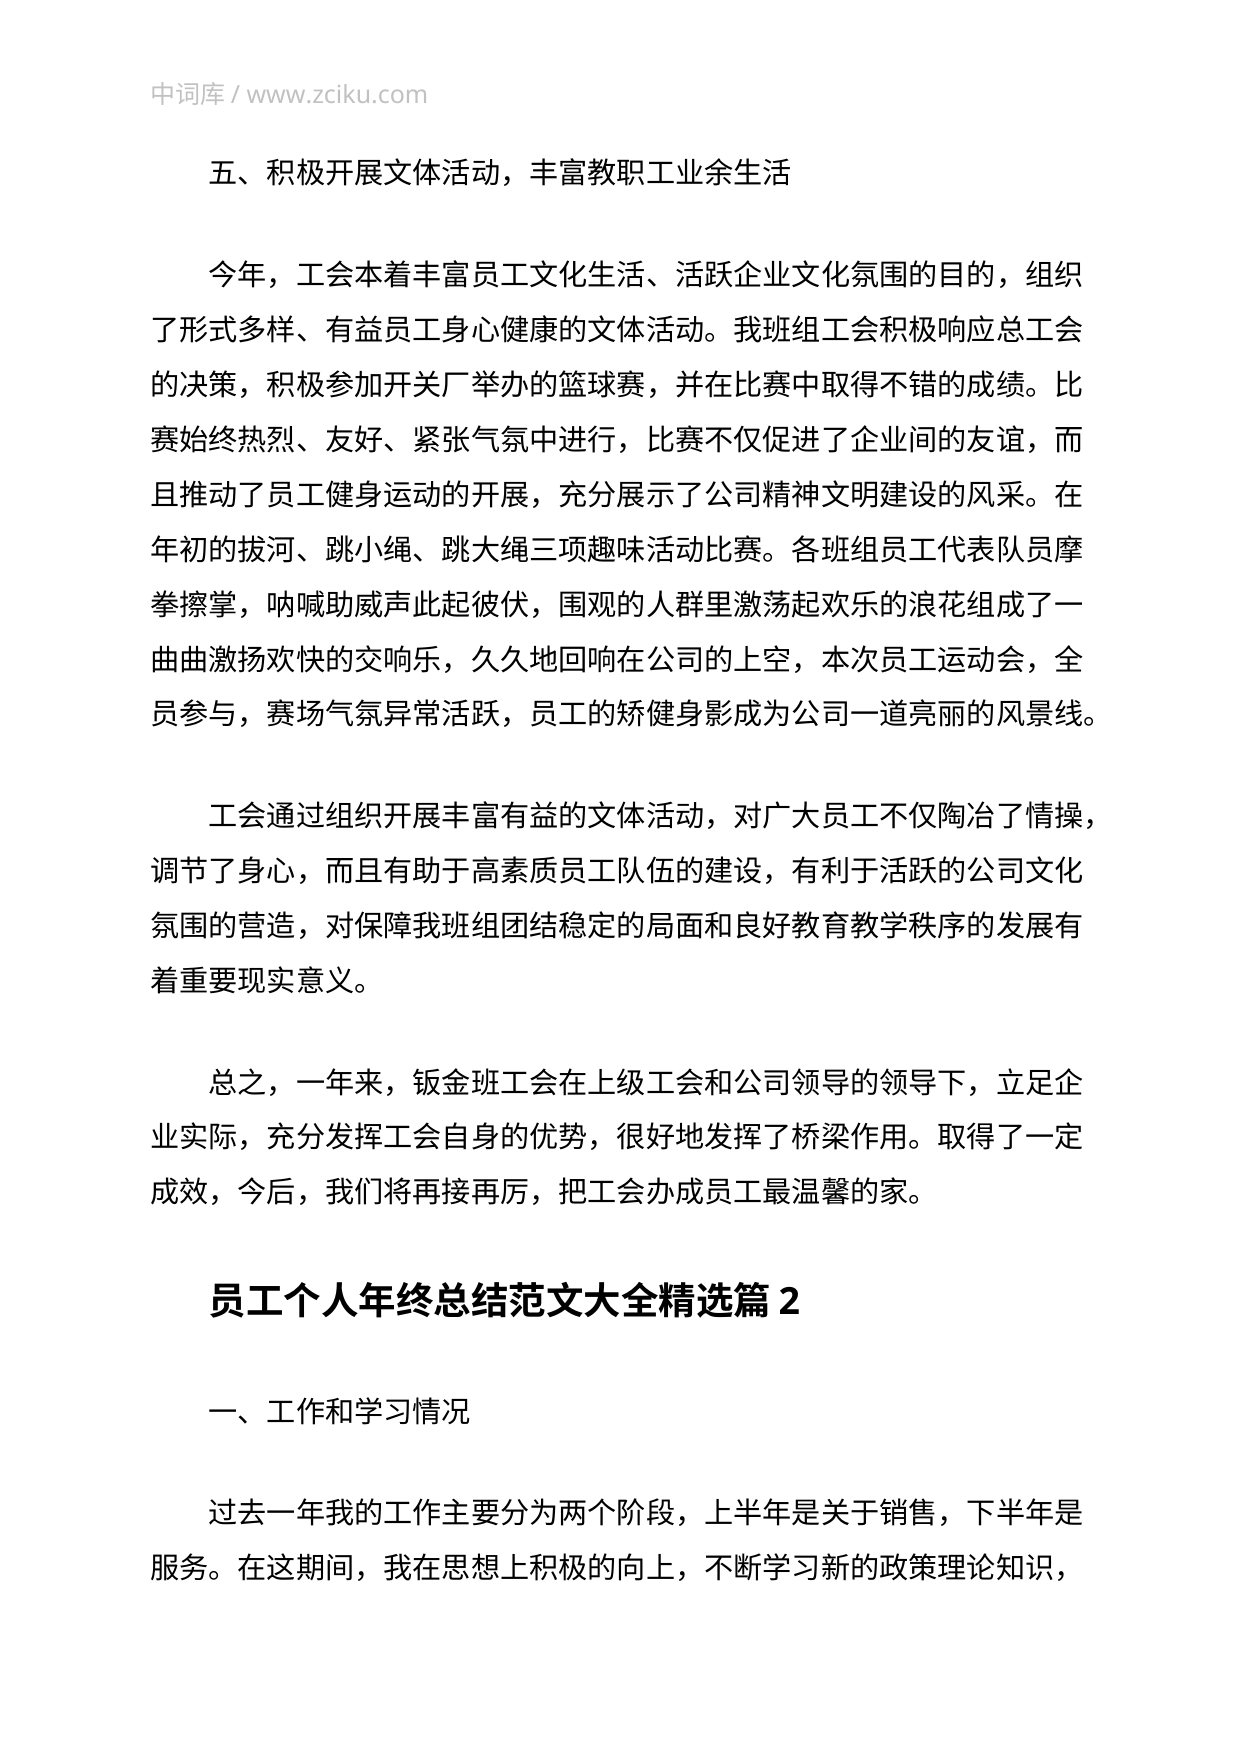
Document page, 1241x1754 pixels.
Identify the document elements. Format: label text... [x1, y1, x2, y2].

text 工会通过组织开展丰富有益的文体活动，对广大员工不仅陶冶了情操，调节了身心，而且有助于高素质员工队伍的建设，有利于活跃的公司文化氛围的营造，对保障我班组团结稳定的局面和良好教育教学秩序的发展有着重要现实意义。 [150, 793, 1090, 1000]
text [150, 1490, 1090, 1587]
text 总之，一年来，钣金班工会在上级工会和公司领导的领导下，立足企业实际，充分发挥工会自身的优势，很好地发挥了桥梁作用。取得了一定成效，今后，我们将再接再厉，把工会办成员工最温馨的家。 [150, 1059, 1090, 1211]
text 一、工作和学习情况 [150, 1388, 1090, 1431]
text 五、积极开展文体活动，丰富教职工业余生活 [150, 150, 1090, 192]
text 今年，工会本着丰富员工文化生活、活跃企业文化氛围的目的，组织了形式多样、有益员工身心健康的文体活动。我班组工会积极响应总工会的决策，积极参加开关厂举办的篮球赛，并在比赛中取得不错的成绩。比赛始终热烈、友好、紧张气氛中进行，比赛不仅促进了企业间的友谊，而且推动了员工健身运动的开展，充分展示了公司精神文明建设的风采。在年初的拔河、跳小绳、跳大绳三项趣味活动比赛。各班组员工代表队员摩拳擦掌，呐喊助威声此起彼伏，围观的人群里激荡起欢乐的浪花组成了一曲曲激扬欢快的交响乐，久久地回响在公司的上空，本次员工运动会，全员参与，赛场气氛异常活跃，员工的矫健身影成为公司一道亮丽的风景线。 [150, 252, 1090, 733]
text 员工个人年终总结范文大全精选篇2 [150, 1271, 1090, 1325]
